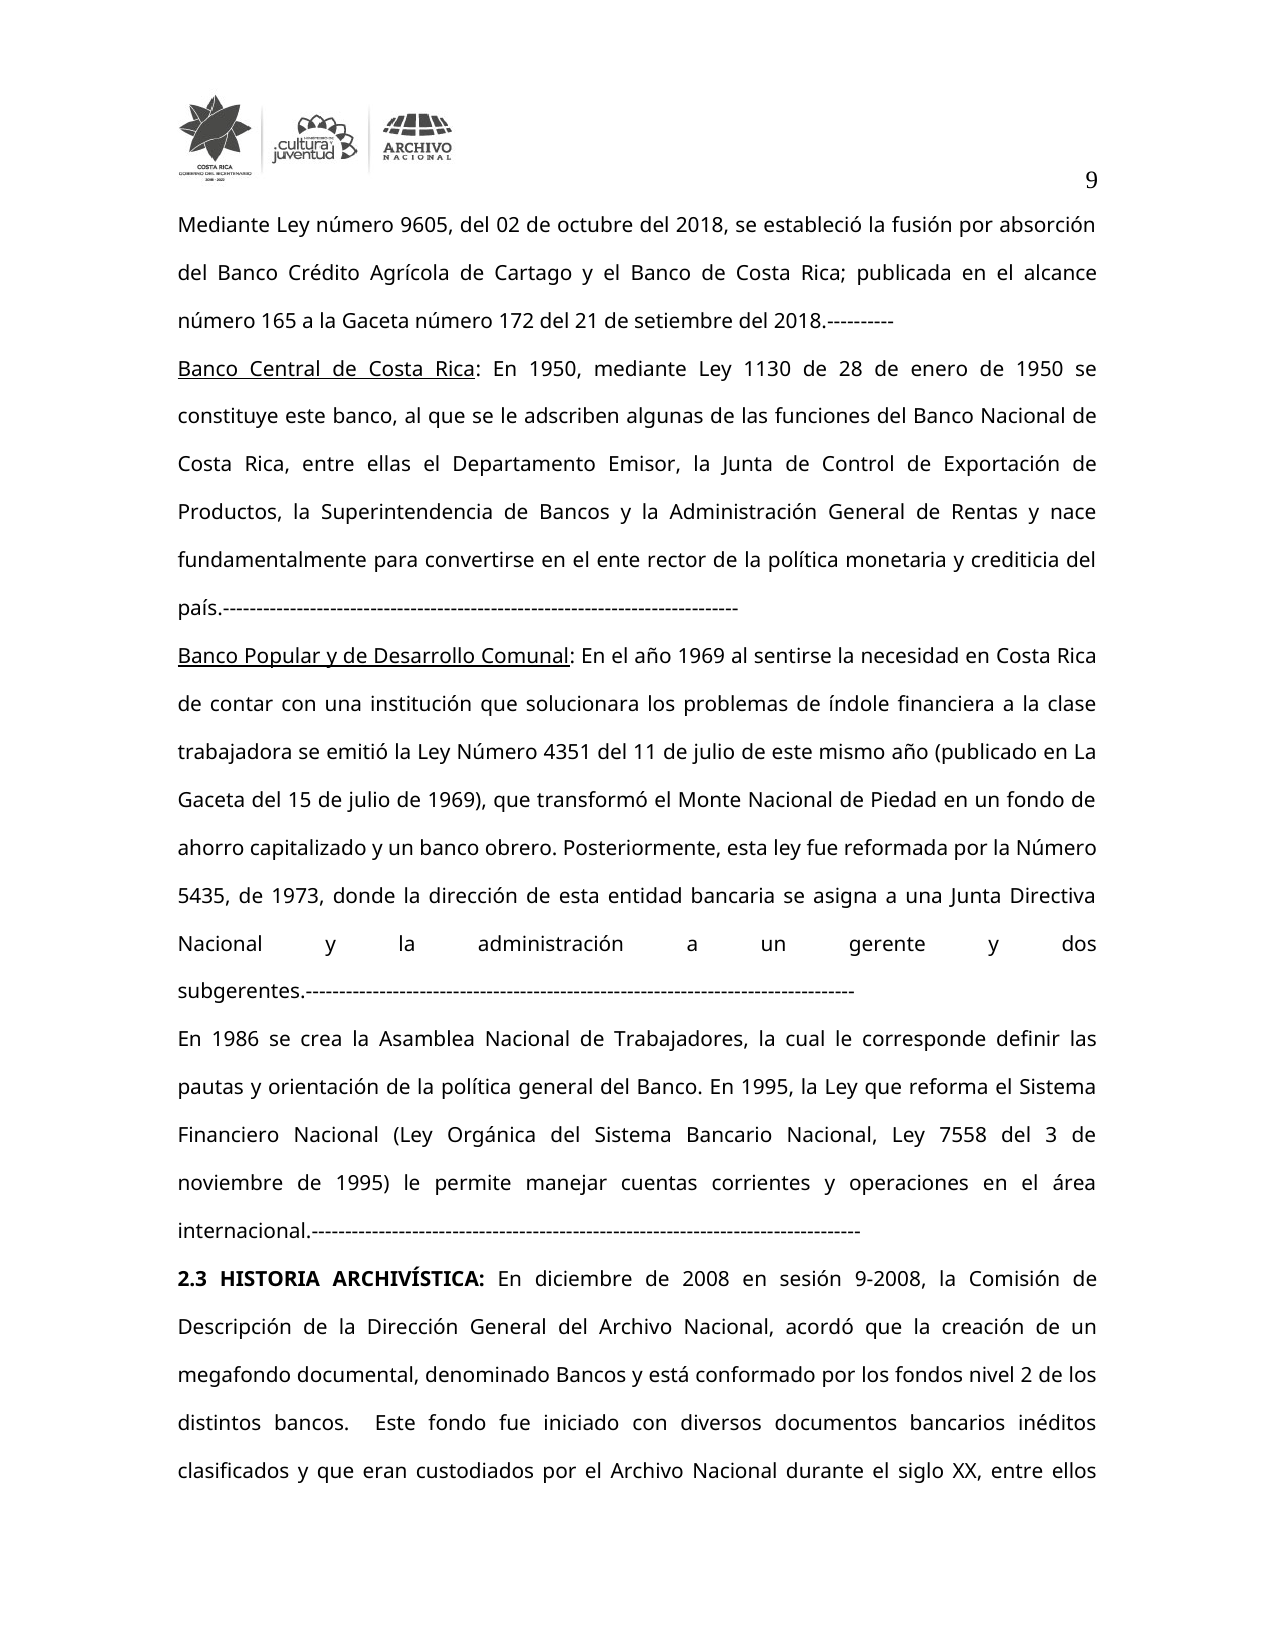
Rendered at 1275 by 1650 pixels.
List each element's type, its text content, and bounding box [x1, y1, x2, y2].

picture [177, 88, 464, 189]
text En 1986 se crea la Asamblea Nacional de Trabajadores, la cual le corresponde definir las pautas y orientación de la política general del Banco. En 1995, la Ley que reforma el Sistema Financiero Nacional (Ley Orgánica del Sistema Bancario Nacional, Ley 7558 del 3 de noviembre de 1995) le permite manejar cuentas corrientes y operaciones en el área internacional.---------------------------------------------------------------------------------- [177, 1008, 1098, 1248]
text Banco Popular y de Desarrollo Comunal: En el año 1969 al sentirse la necesidad en Costa Rica de contar con una institución que solucionara los problemas de índole financiera a la clase trabajadora se emitió la Ley Número 4351 del 11 de julio de este mismo año (publicado en La Gaceta del 15 de julio de 1969), que transformó el Monte Nacional de Piedad en un fondo de ahorro capitalizado y un banco obrero. Posteriormente, esta ley fue reformada por la Número 5435, de 1973, donde la dirección de esta entidad bancaria se asigna a una Junta Directiva Nacional y la administración a un gerente y dos subgerentes.---------------------------------------------------------------------------------- [177, 625, 1098, 1008]
text Banco Central de Costa Rica: En 1950, mediante Ley 1130 de 28 de enero de 1950 se constituye este banco, al que se le adscriben algunas de las funciones del Banco Nacional de Costa Rica, entre ellas el Departamento Emisor, la Junta de Control de Exportación de Productos, la Superintendencia de Bancos y la Administración General de Rentas y nace fundamentalmente para convertirse en el ente rector de la política monetaria y crediticia del país.----------------------------------------------------------------------------- [177, 338, 1098, 625]
text Mediante Ley número 9605, del 02 de octubre del 2018, se estableció la fusión por absorción del Banco Crédito Agrícola de Cartago y el Banco de Costa Rica; publicada en el alcance número 165 a la Gaceta número 172 del 21 de setiembre del 2018.---------- [177, 194, 1098, 338]
